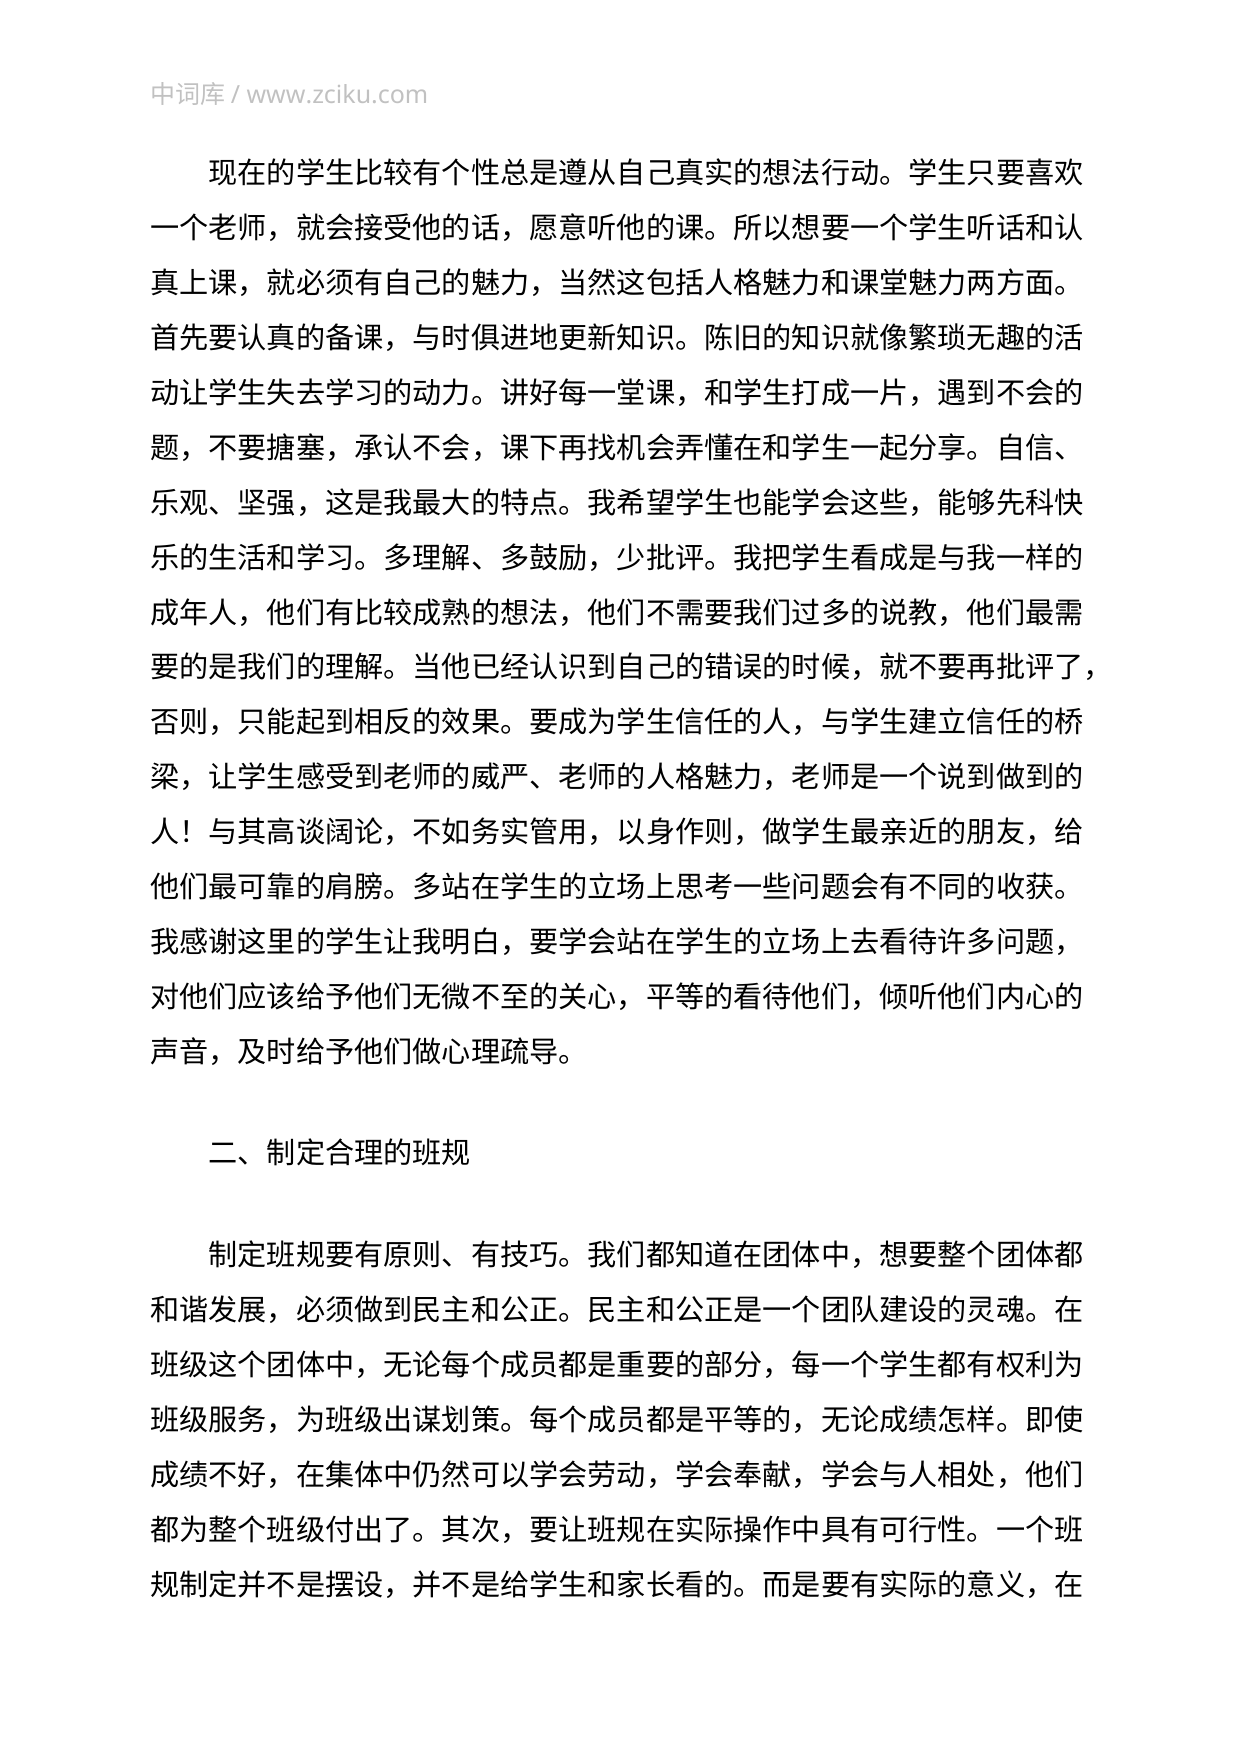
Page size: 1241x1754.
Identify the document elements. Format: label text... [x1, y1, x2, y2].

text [150, 1232, 1090, 1603]
text 二、制定合理的班规 [150, 1130, 1090, 1172]
text 现在的学生比较有个性总是遵从自己真实的想法行动。学生只要喜欢一个老师，就会接受他的话，愿意听他的课。所以想要一个学生听话和认真上课，就必须有自己的魅力，当然这包括人格魅力和课堂魅力两方面。首先要认真的备课，与时俱进地更新知识。陈旧的知识就像繁琐无趣的活动让学生失去学习的动力。讲好每一堂课，和学生打成一片，遇到不会的题，不要搪塞，承认不会，课下再找机会弄懂在和学生一起分享。自信、乐观、坚强，这是我最大的特点。我希望学生也能学会这些，能够先科快乐的生活和学习。多理解、多鼓励，少批评。我把学生看成是与我一样的成年人，他们有比较成熟的想法，他们不需要我们过多的说教，他们最需要的是我们的理解。当他已经认识到自己的错误的时候，就不要再批评了，否则，只能起到相反的效果。要成为学生信任的人，与学生建立信任的桥梁，让学生感受到老师的威严、老师的人格魅力，老师是一个说到做到的人！与其高谈阔论，不如务实管用，以身作则，做学生最亲近的朋友，给他们最可靠的肩膀。多站在学生的立场上思考一些问题会有不同的收获。我感谢这里的学生让我明白，要学会站在学生的立场上去看待许多问题，对他们应该给予他们无微不至的关心，平等的看待他们，倾听他们内心的声音，及时给予他们做心理疏导。 [150, 150, 1090, 1071]
